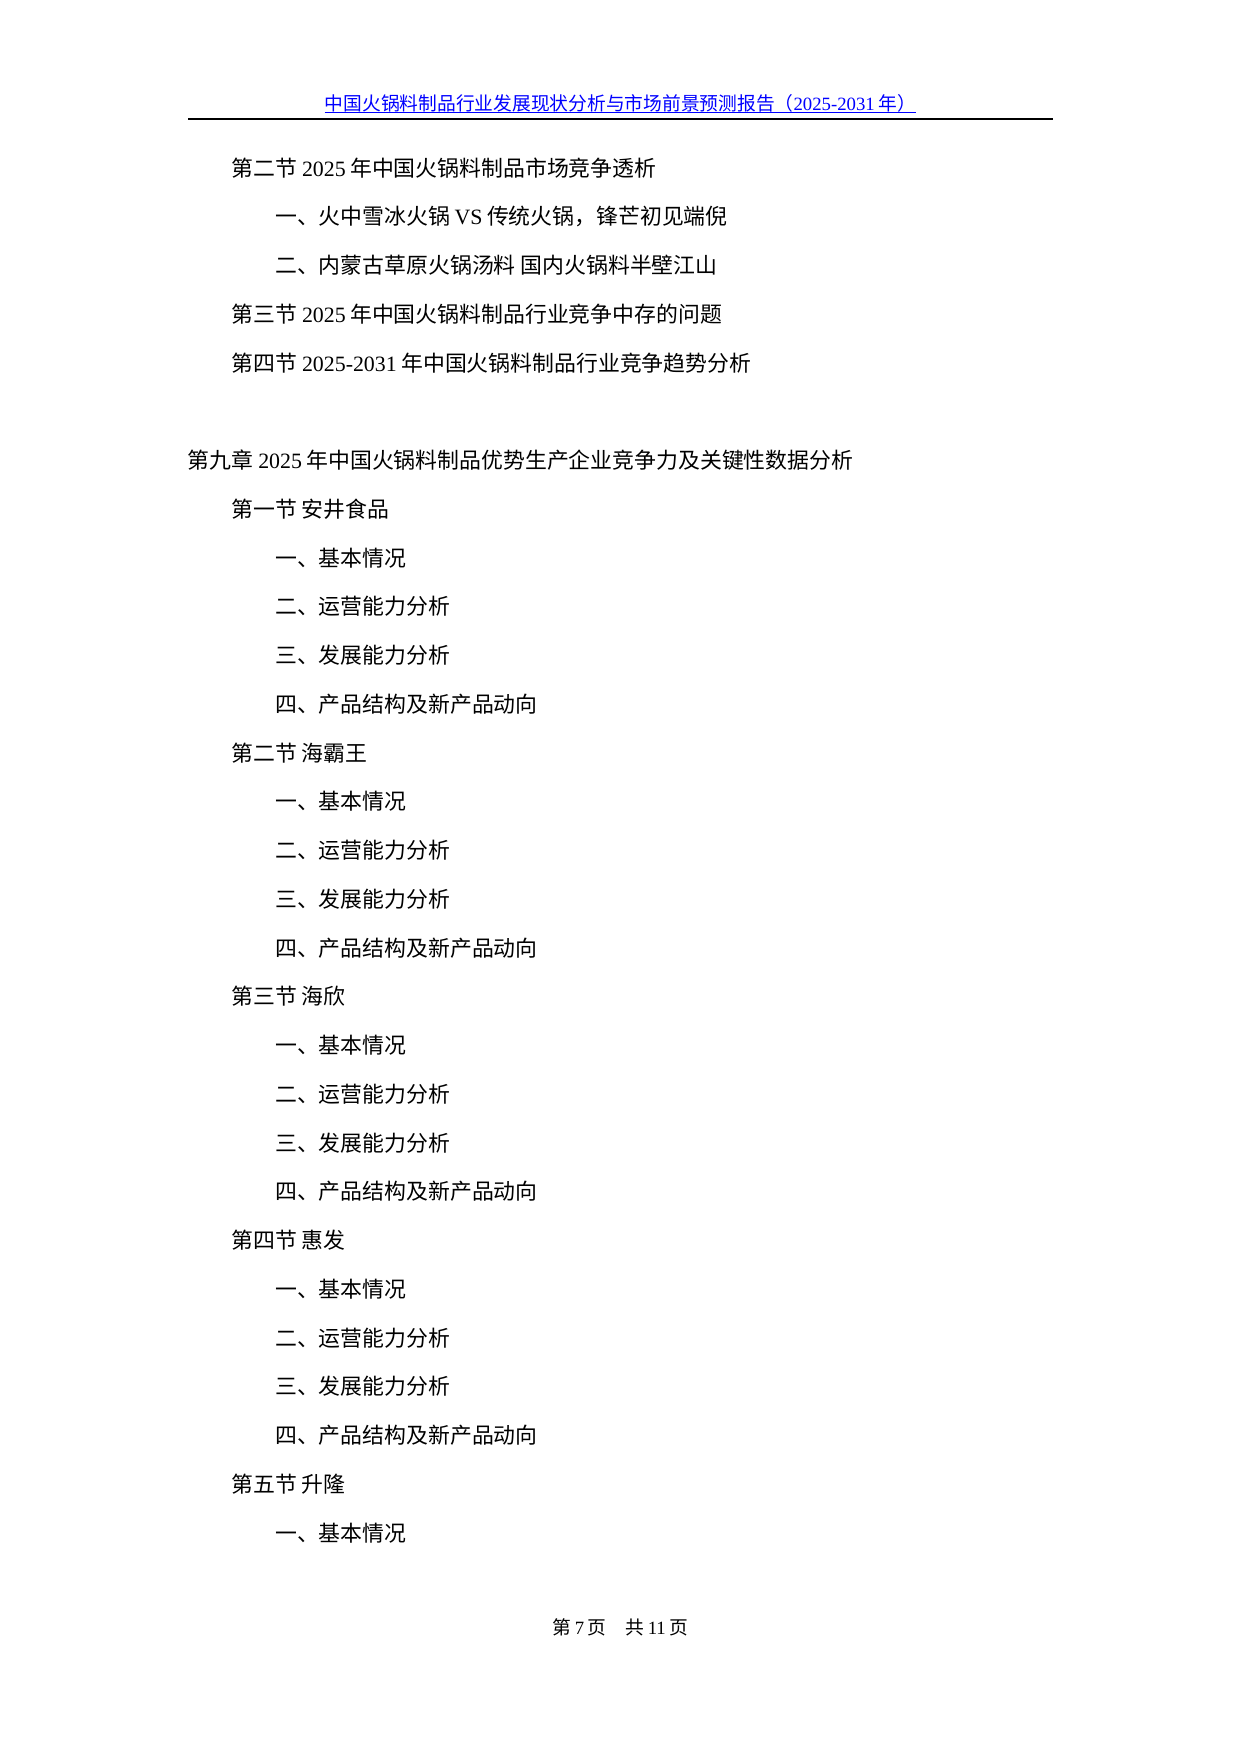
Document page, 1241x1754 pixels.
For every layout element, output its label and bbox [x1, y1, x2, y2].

text [187, 150, 1053, 1548]
